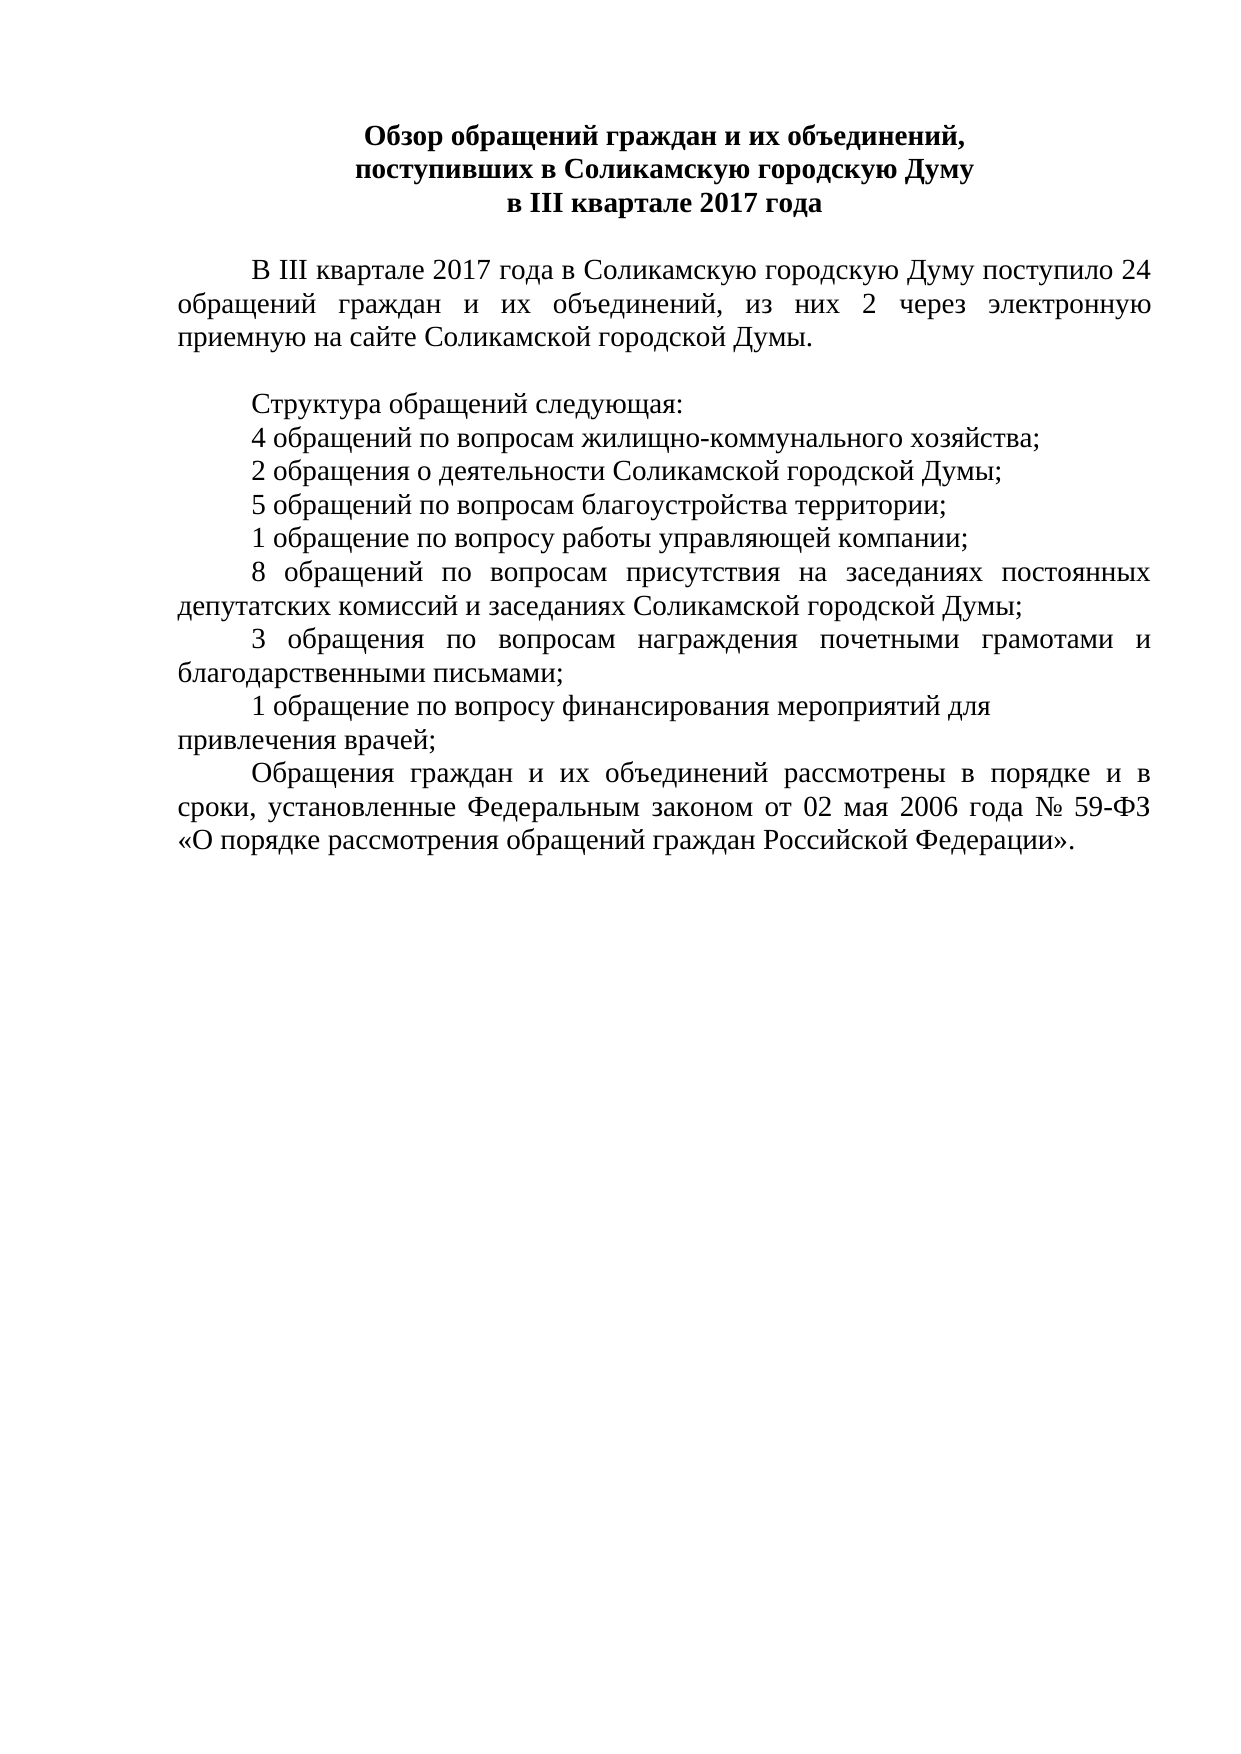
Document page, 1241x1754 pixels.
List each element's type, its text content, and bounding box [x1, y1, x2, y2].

text 1 обращение по вопросу работы управляющей компании; [177, 521, 1152, 554]
text 1 обращение по вопросу финансирования мероприятий для привлечения врачей; [177, 688, 1152, 755]
text поступивших в Соликамскую городскую Думу [177, 152, 1152, 185]
text 4 обращений по вопросам жилищно-коммунального хозяйства; [177, 420, 1152, 453]
text 8 обращений по вопросам присутствия на заседаниях постоянных депутатских комиссий и заседаниях Соликамской городской Думы; [177, 554, 1152, 621]
text 2 обращения о деятельности Соликамской городской Думы; [177, 453, 1152, 487]
text 5 обращений по вопросам благоустройства территории; [177, 487, 1152, 521]
text Обзор обращений граждан и их объединений, [177, 118, 1152, 152]
text Обращения граждан и их объединений рассмотрены в порядке и в сроки, установленные Федеральным законом от 02 мая 2006 года № 59-ФЗ «О порядке рассмотрения обращений граждан Российской Федерации». [177, 755, 1152, 856]
text В III квартале 2017 года в Соликамскую городскую Думу поступило 24 обращений граждан и их объединений, из них 2 через электронную приемную на сайте Соликамской городской Думы. [177, 252, 1152, 353]
text 3 обращения по вопросам награждения почетными грамотами и благодарственными письмами; [177, 621, 1152, 688]
text в III квартале 2017 года [177, 185, 1152, 219]
text Структура обращений следующая: [177, 386, 1152, 420]
